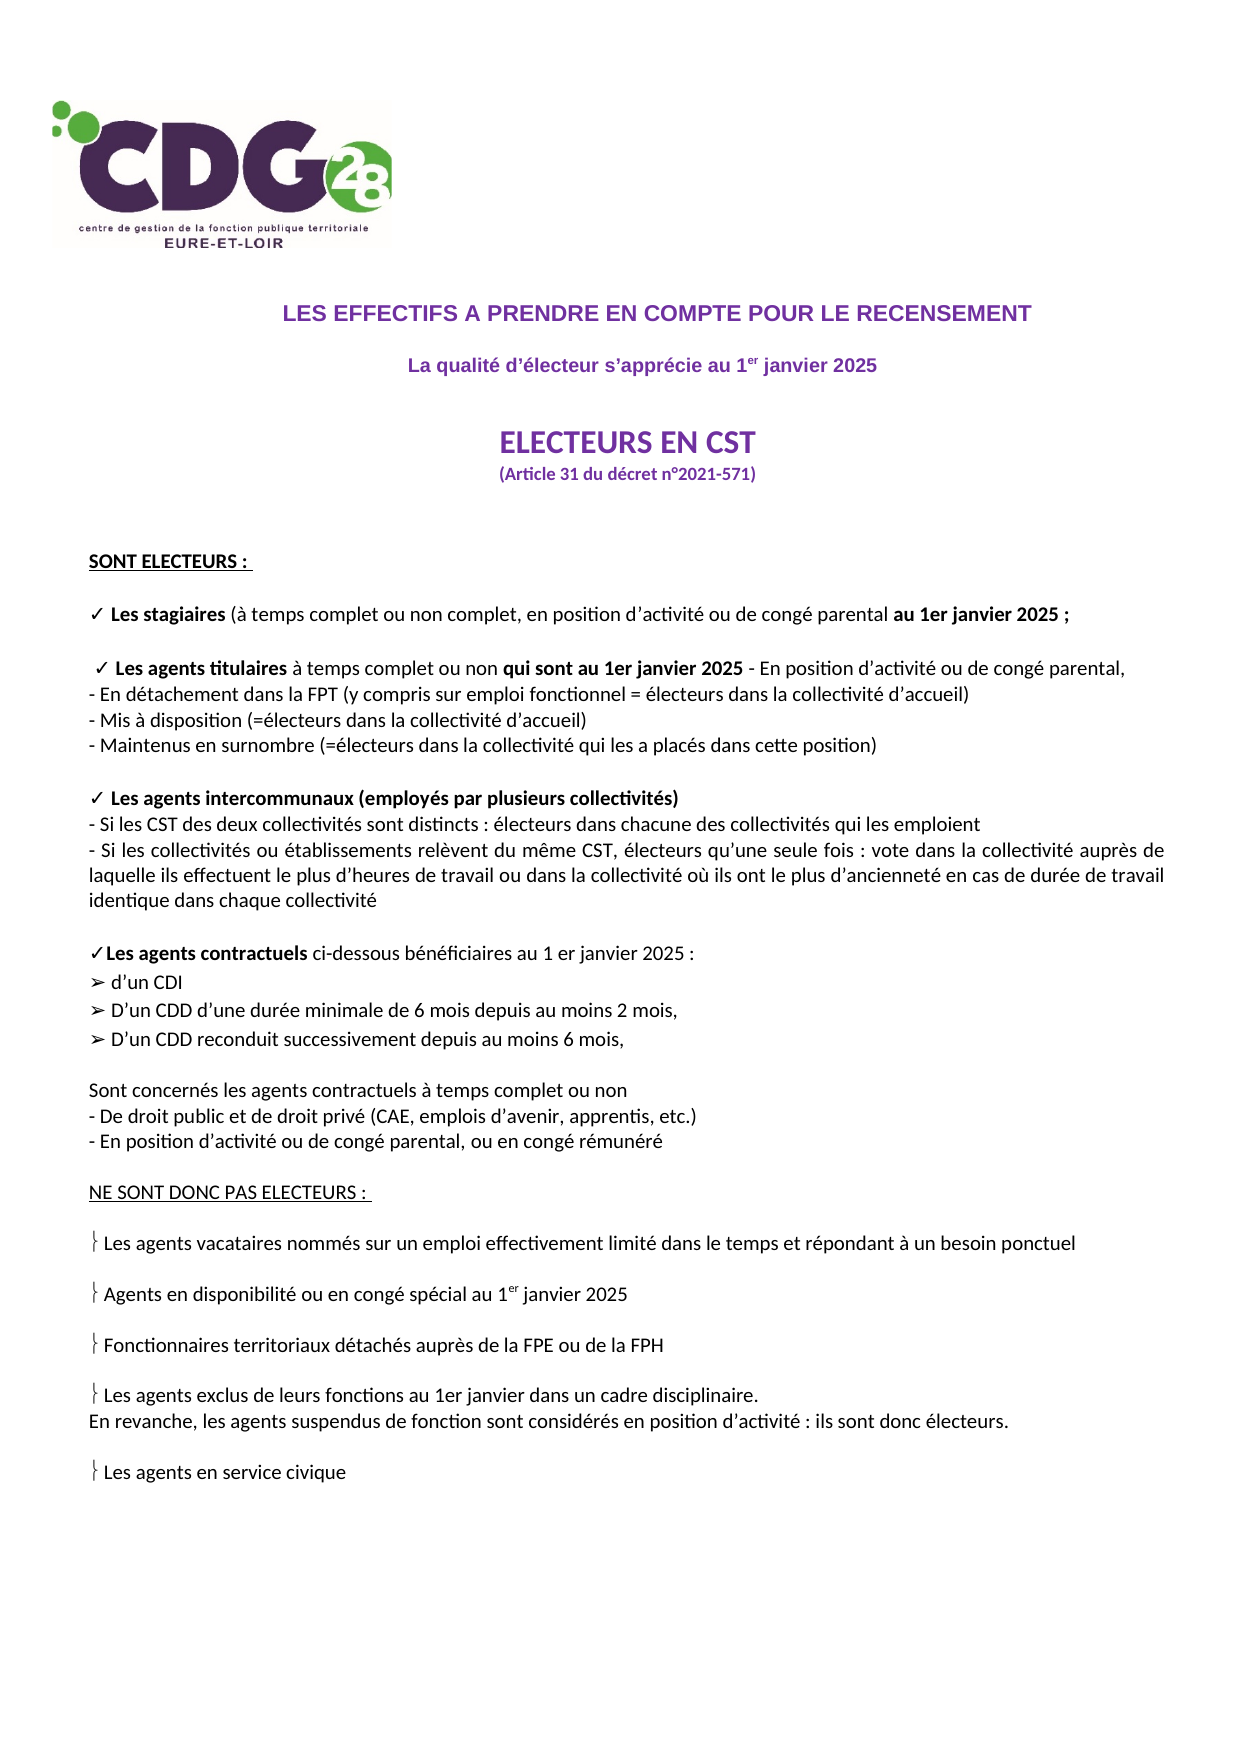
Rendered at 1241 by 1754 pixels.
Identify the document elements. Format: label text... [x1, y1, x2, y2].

text - En position d’activité ou de congé parental, ou en congé rémunéré [89, 1128, 1167, 1154]
text ELECTEURS EN CST [89, 421, 1167, 462]
text - Mis à disposition (=électeurs dans la collectivité d’accueil) [89, 707, 1167, 732]
text ✓ Les agents intercommunaux (employés par plusieurs collectivités) [89, 783, 1167, 811]
text - En détachement dans la FPT (y compris sur emploi fonctionnel = électeurs dans la collectivité d’accueil) [89, 681, 1167, 707]
text ➢ D’un CDD reconduit successivement depuis au moins 6 mois, [89, 1024, 1167, 1052]
text ✓ Les agents titulaires à temps complet ou non qui sont au 1er janvier 2025 - En position d’activité ou de congé parental, [89, 653, 1167, 681]
text Sont concernés les agents contractuels à temps complet ou non [89, 1078, 1167, 1103]
text ✓Les agents contractuels ci-dessous bénéficiaires au 1 er janvier 2025 : [89, 938, 1167, 967]
text Fonctionnaires territoriaux détachés auprès de la FPE ou de la FPH [89, 1332, 1167, 1357]
text - Si les collectivités ou établissements relèvent du même CST, électeurs qu’une seule fois : vote dans la collectivité auprès de laquelle ils effectuent le plus d’heures de travail ou dans la collectivité où ils ont le plus d’ancienneté en cas de durée de travail identique dans chaque collectivité [89, 837, 1167, 913]
text ✓ Les stagiaires (à temps complet ou non complet, en position d’activité ou de congé parental au 1er janvier 2025 ; [89, 599, 1167, 627]
text La qualité d’électeur s’apprécie au 1er janvier 2025 [118, 354, 1167, 377]
text - Si les CST des deux collectivités sont distincts : électeurs dans chacune des collectivités qui les emploient [89, 811, 1167, 837]
text - De droit public et de droit privé (CAE, emplois d’avenir, apprentis, etc.) [89, 1103, 1167, 1128]
text - Maintenus en surnombre (=électeurs dans la collectivité qui les a placés dans cette position) [89, 732, 1167, 758]
text (Article 31 du décret n°2021-571) [89, 462, 1167, 485]
text En revanche, les agents suspendus de fonction sont considérés en position d’activité : ils sont donc électeurs. [89, 1408, 1167, 1433]
text NE SONT DONC PAS ELECTEURS : [89, 1179, 1167, 1205]
text Les agents exclus de leurs fonctions au 1er janvier dans un cadre disciplinaire. [89, 1383, 1167, 1408]
text ➢ d’un CDI [89, 967, 1167, 995]
text Agents en disponibilité ou en congé spécial au 1er janvier 2025 [89, 1281, 1167, 1306]
text Les agents vacataires nommés sur un emploi effectivement limité dans le temps et répondant à un besoin ponctuel [89, 1230, 1167, 1256]
picture [51, 100, 392, 247]
text Les agents en service civique [89, 1459, 1167, 1484]
list LES EFFECTIFS A PRENDRE EN COMPTE POUR LE RECENSEMENT [148, 300, 1167, 326]
text SONT ELECTEURS : [89, 548, 1167, 574]
text ➢ D’un CDD d’une durée minimale de 6 mois depuis au moins 2 mois, [89, 995, 1167, 1024]
